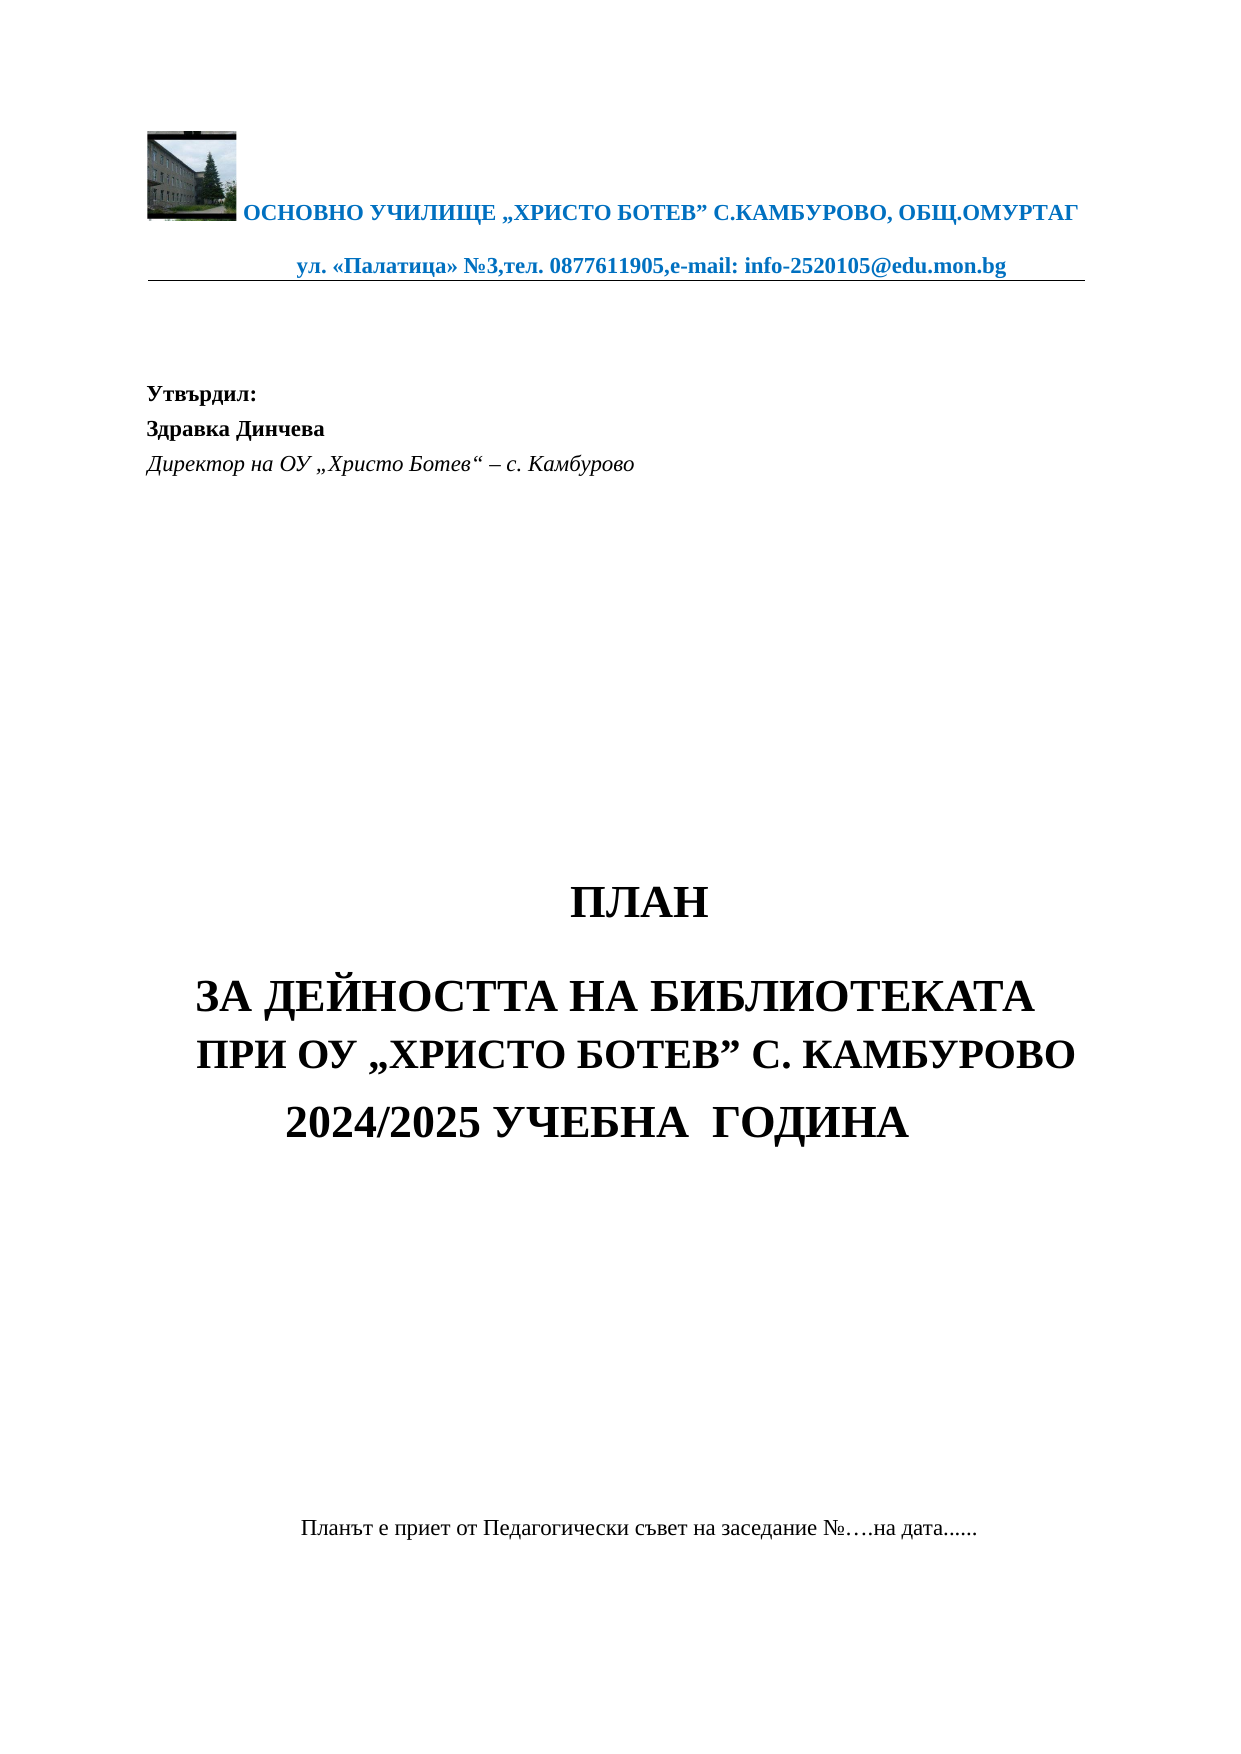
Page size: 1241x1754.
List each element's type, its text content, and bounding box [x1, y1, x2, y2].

text Директор на ОУ „Христо Ботев“ – с. Камбурово [147, 450, 1092, 476]
text ЗА ДЕЙНОСТТА НА БИБЛИОТЕКАТА ПРИ ОУ „ХРИСТО БОТЕВ” С. КАМБУРОВО [195, 968, 1092, 1078]
text Здравка Динчева [146, 415, 1092, 441]
text Планът е приет от Педагогически съвет на заседание №….на дата...... [147, 1514, 1092, 1541]
text ПЛАН [146, 875, 1092, 927]
text 2024/2025 УЧЕБНА ГОДИНА [148, 1095, 1092, 1148]
text Утвърдил: [146, 380, 1092, 406]
picture [147, 131, 237, 221]
